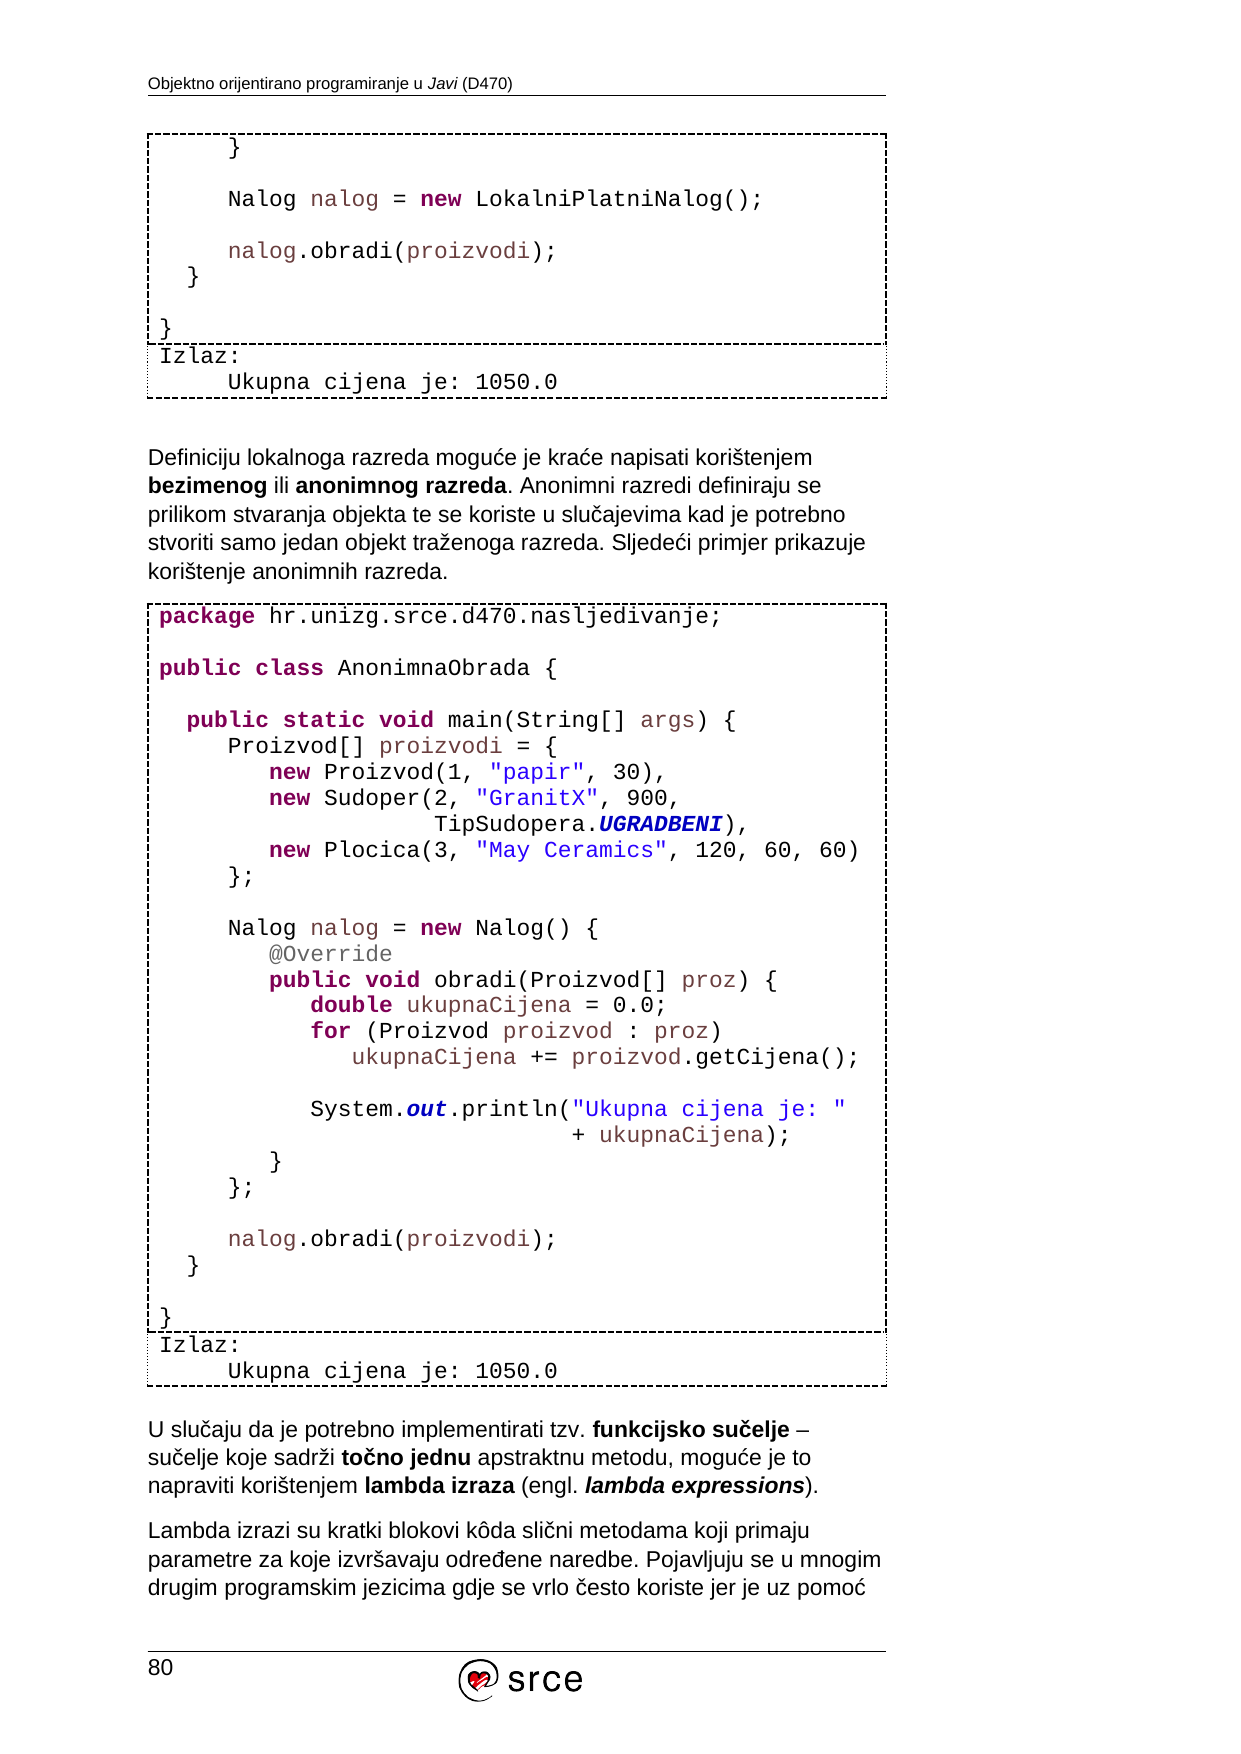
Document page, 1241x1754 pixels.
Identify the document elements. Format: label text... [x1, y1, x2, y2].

table_cell Izlaz: Ukupna cijena je: 1050.0 [148, 343, 886, 397]
text U slučaju da je potrebno implementirati tzv. funkcijsko sučelje – sučelje koje sadrži točno jednu apstraktnu metodu, moguće je to napraviti korištenjem lambda izraza (engl. lambda expressions). [148, 1387, 886, 1499]
table_cell Izlaz: Ukupna cijena je: 1050.0 [148, 1331, 886, 1385]
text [148, 1517, 886, 1601]
text Definiciju lokalnoga razreda moguće je kraće napisati korištenjem bezimenog ili anonimnog razreda. Anonimni razredi definiraju se prilikom stvaranja objekta te se koriste u slučajevima kad je potrebno stvoriti samo jedan objekt traženoga razreda. Sljedeći primjer prikazuje korištenje anonimnih razreda. [148, 444, 886, 584]
table_header package hr.unizg.srce.d470.nasljedivanje; public class AnonimnaObrada { public static void main(String[] args) { Proizvod[] proizvodi = { new Proizvod(1, "papir", 30), new Sudoper(2, "GranitX", 900, TipSudopera.UGRADBENI), new Plocica(3, "May Ceramics", 120, 60, 60) }; Nalog nalog = new Nalog() { @Override public void obradi(Proizvod[] proz) { double ukupnaCijena = 0.0; for (Proizvod proizvod : proz) ukupnaCijena += proizvod.getCijena(); System.out.println("Ukupna cijena je: " + ukupnaCijena); } }; nalog.obradi(proizvodi); } } [148, 603, 886, 1331]
picture [458, 1659, 582, 1702]
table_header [148, 133, 886, 343]
